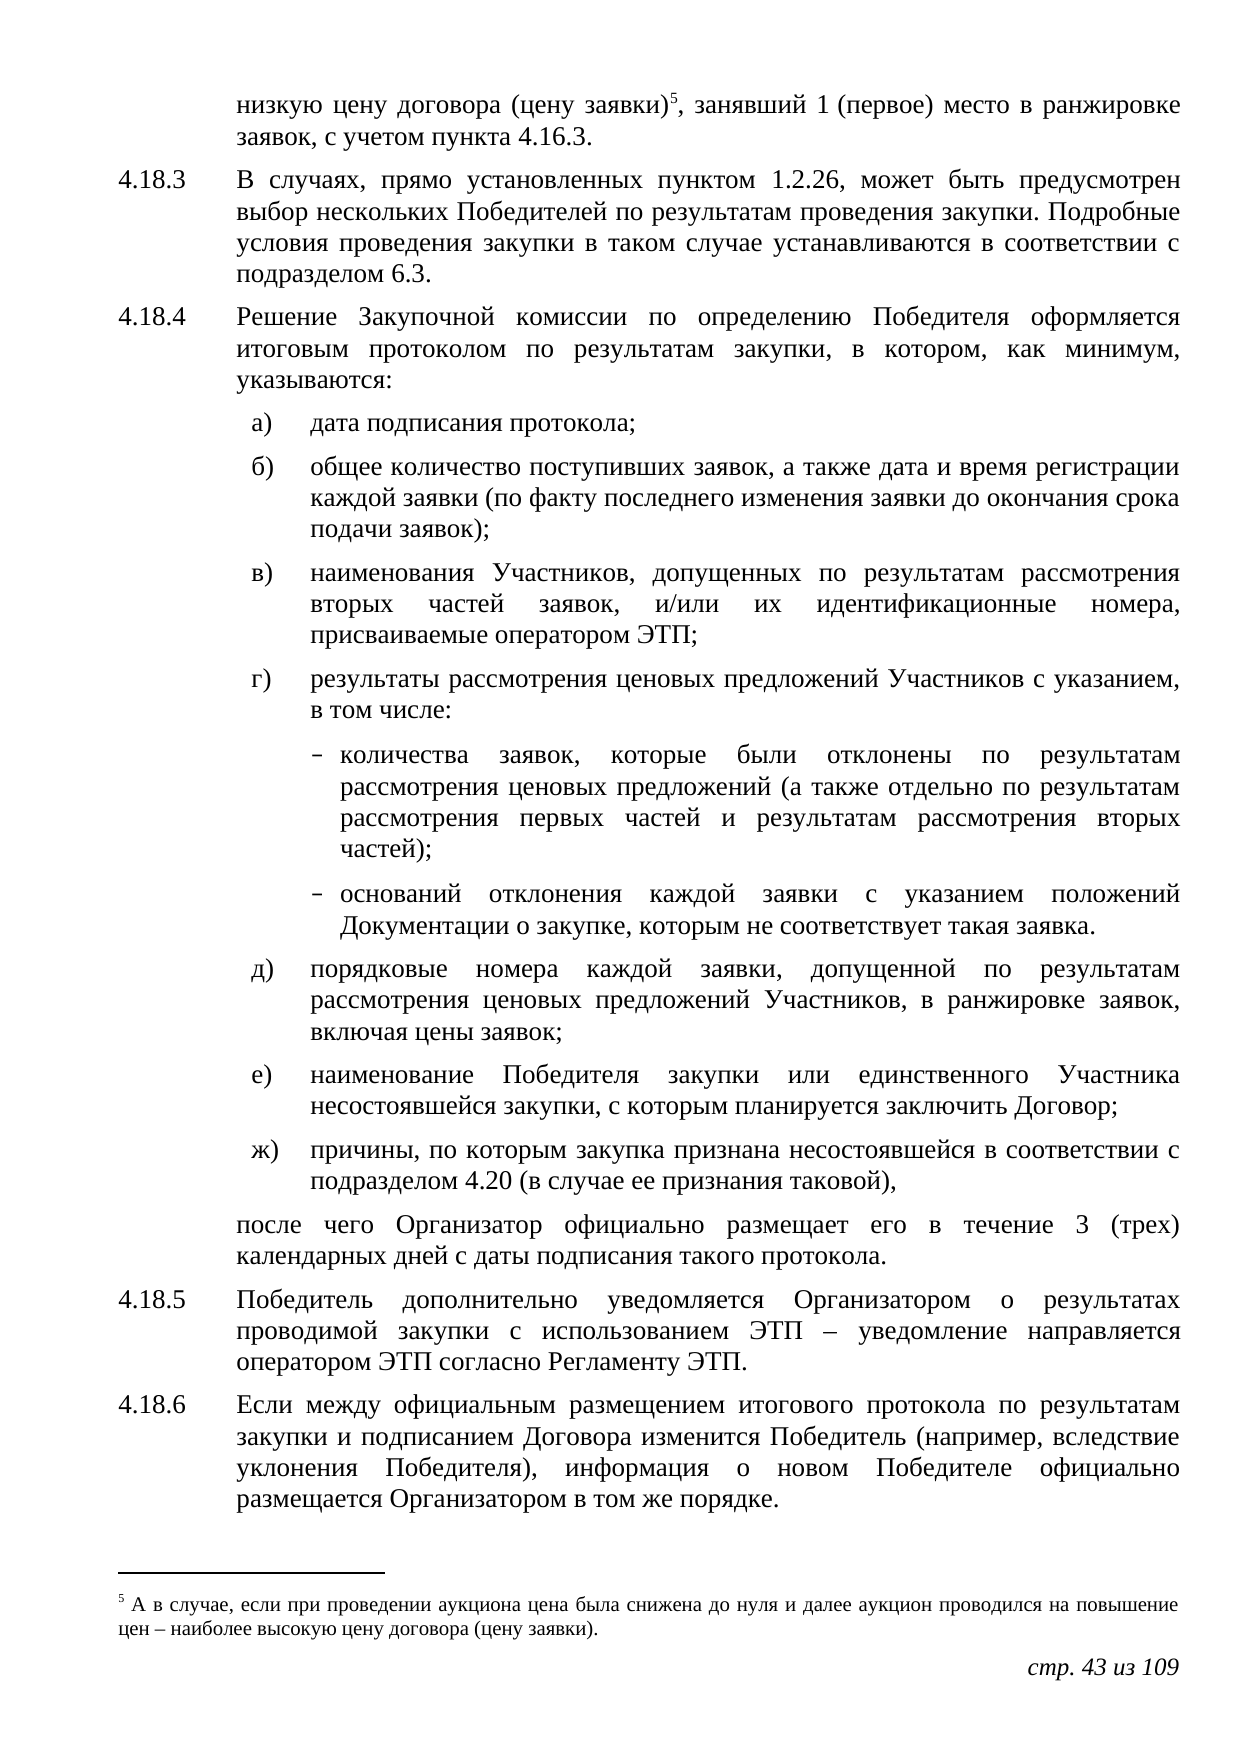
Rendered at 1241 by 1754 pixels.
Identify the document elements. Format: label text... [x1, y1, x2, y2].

list оснований отклонения каждой заявки с указанием положений Документации о закупке, которым не соответствует такая заявка. [310, 876, 1181, 940]
text Решение Закупочной комиссии по определению Победителя оформляется итоговым протоколом по результатам закупки, в котором, как минимум, указываются: [118, 301, 1181, 394]
text причины, по которым закупка признана несостоявшейся в соответствии с подразделом 4.20 (в случае ее признания таковой), [251, 1133, 1181, 1195]
text наименование Победителя закупки или единственного Участника несостоявшейся закупки, с которым планируется заключить Договор; [251, 1058, 1181, 1121]
text В случаях, прямо установленных пунктом 1.2.26, может быть предусмотрен выбор нескольких Победителей по результатам проведения закупки. Подробные условия проведения закупки в таком случае устанавливаются в соответствии с подразделом 6.3. [118, 163, 1181, 288]
text порядковые номера каждой заявки, допущенной по результатам рассмотрения ценовых предложений Участников, в ранжировке заявок, включая цены заявок; [251, 952, 1181, 1046]
text дата подписания протокола; [251, 406, 1181, 438]
list количества заявок, которые были отклонены по результатам рассмотрения ценовых предложений (а также отдельно по результатам рассмотрения первых частей и результатам рассмотрения вторых частей); [310, 737, 1181, 863]
text результаты рассмотрения ценовых предложений Участников с указанием, в том числе: [251, 662, 1181, 724]
text Победитель дополнительно уведомляется Организатором о результатах проводимой закупки с использованием ЭТП – уведомление направляется оператором ЭТП согласно Регламенту ЭТП. [118, 1283, 1181, 1376]
text общее количество поступивших заявок, а также дата и время регистрации каждой заявки (по факту последнего изменения заявки до окончания срока подачи заявок); [251, 450, 1181, 543]
text наименования Участников, допущенных по результатам рассмотрения вторых частей заявок, и/или их идентификационные номера, присваиваемые оператором ЭТП; [251, 556, 1181, 649]
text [118, 89, 1181, 151]
text Если между официальным размещением итогового протокола по результатам закупки и подписанием Договора изменится Победитель (например, вследствие уклонения Победителя), информация о новом Победителе официально размещается Организатором в том же порядке. [118, 1389, 1181, 1513]
list после чего Организатор официально размещает его в течение 3 (трех) календарных дней с даты подписания такого протокола. [236, 1208, 1181, 1270]
